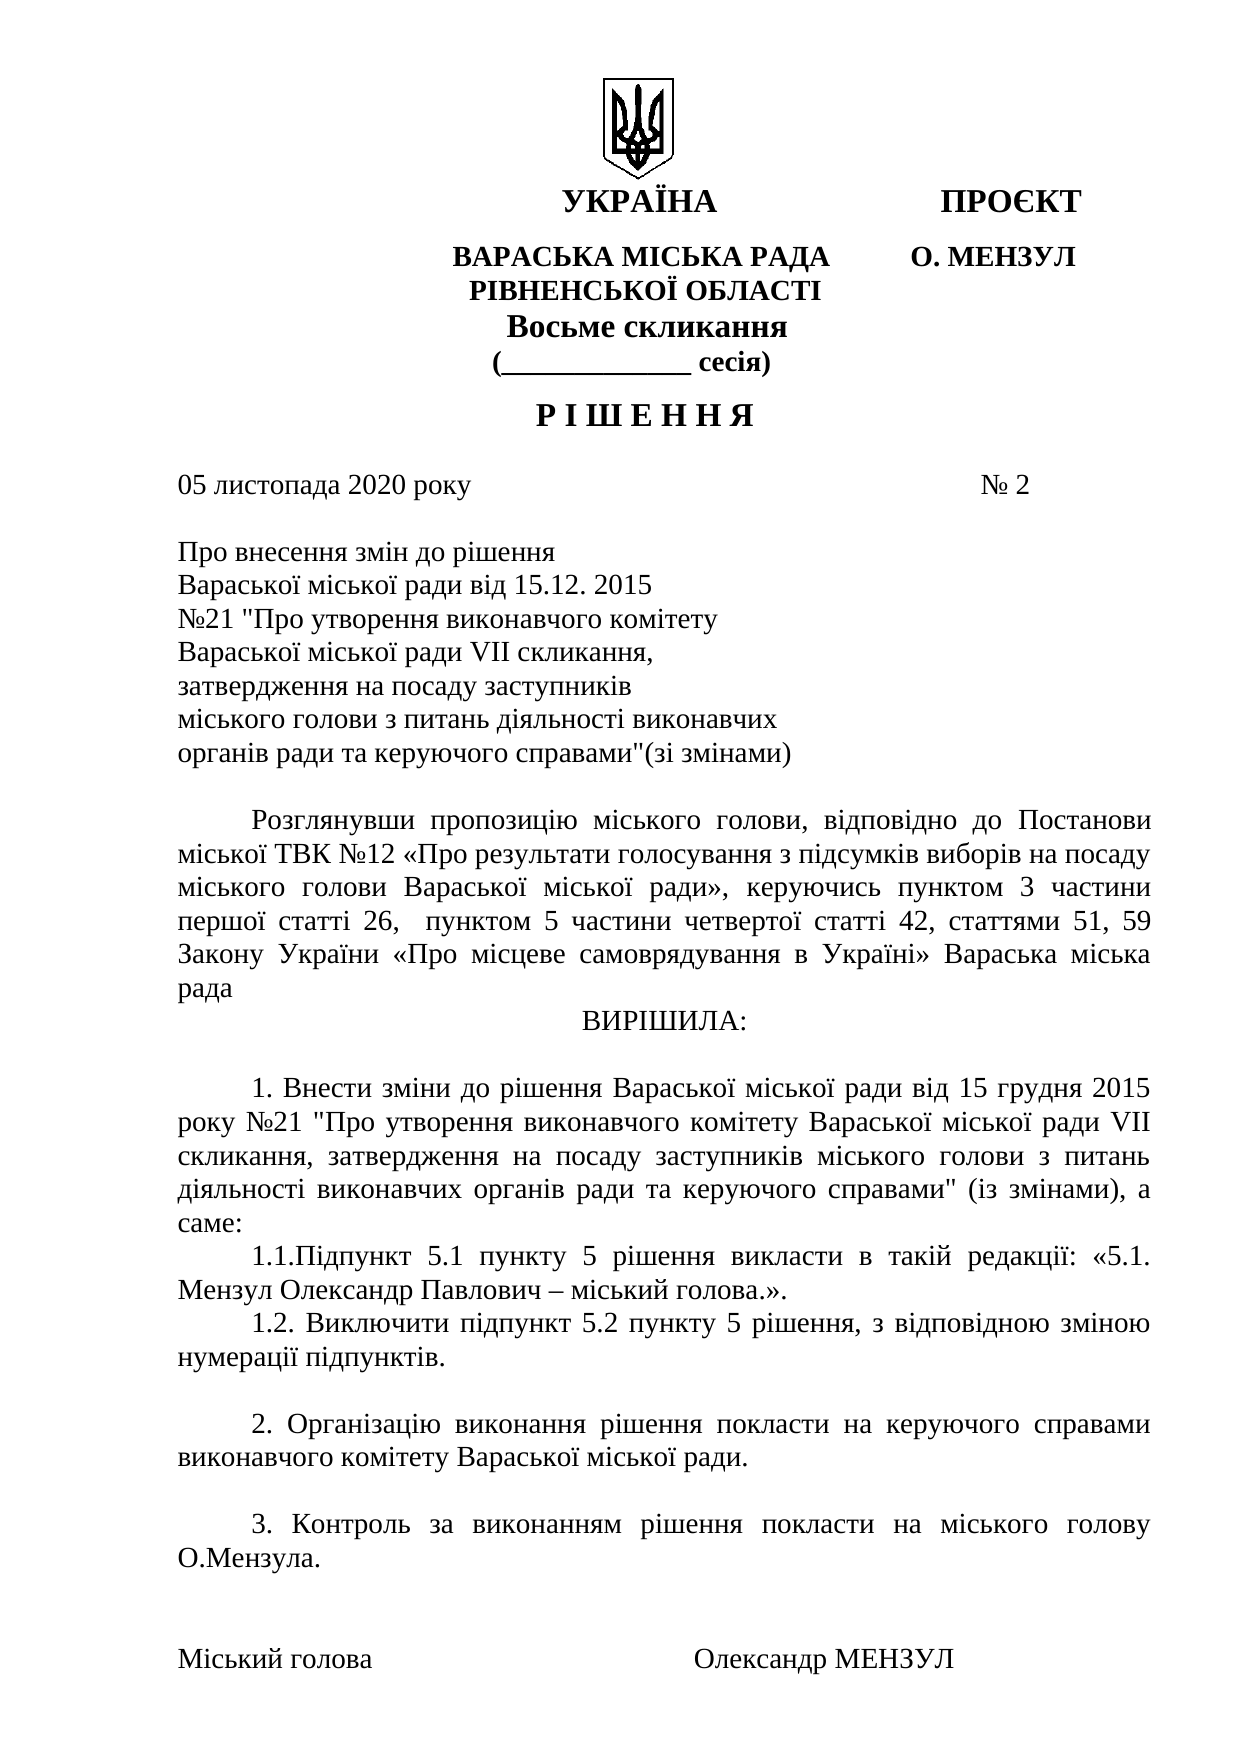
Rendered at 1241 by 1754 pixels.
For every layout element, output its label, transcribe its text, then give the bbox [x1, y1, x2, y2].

text органів ради та керуючого справами"(зі змінами) [177, 735, 1152, 769]
text 1. Внести зміни до рішення Вараської міської ради від 15 грудня 2015 року №21 "Про утворення виконавчого комітету Вараської міської ради VII скликання, затвердження на посаду заступників міського голови з питань діяльності виконавчих органів ради та керуючого справами" (із змінами), а саме: [177, 1071, 1152, 1238]
text Вараської міської ради VII скликання, [177, 634, 1152, 668]
text затвердження на посаду заступників [177, 668, 1152, 702]
text №21 "Про утворення виконавчого комітету [177, 601, 1152, 634]
text Про внесення змін до рішення [177, 534, 1152, 567]
text РІВНЕНСЬКОЇ ОБЛАСТІ [177, 273, 1152, 306]
text Восьме скликання [402, 306, 1152, 344]
text Р І Ш Е Н Н Я [402, 395, 1152, 433]
text УКРАЇНА ПРОЄКТ [177, 182, 1107, 220]
text (_____________ сесія) [477, 344, 1152, 378]
text 3. Контроль за виконанням рішення покласти на міського голову О.Мензула. [177, 1507, 1152, 1574]
text ВАРАСЬКА МІСЬКА РАДА О. МЕНЗУЛ [177, 239, 1152, 273]
text Міський голова Олександр МЕНЗУЛ [177, 1641, 1152, 1674]
text Вараської міської ради від 15.12. 2015 [177, 567, 1152, 601]
text 1.2. Виключити підпункт 5.2 пункту 5 рішення, з відповідною зміною нумерації підпунктів. [177, 1305, 1152, 1372]
text 2. Організацію виконання рішення покласти на керуючого справами виконавчого комітету Вараської міської ради. [177, 1406, 1152, 1473]
text міського голови з питань діяльності виконавчих [177, 702, 1152, 735]
text ВИРІШИЛА: [177, 1003, 1152, 1037]
text 1.1.Підпункт 5.1 пункту 5 рішення викласти в такій редакції: «5.1. Мензул Олександр Павлович – міський голова.». [177, 1238, 1152, 1305]
picture [598, 73, 675, 182]
text Розглянувши пропозицію міського голови, відповідно до Постанови міської ТВК №12 «Про результати голосування з підсумків виборів на посаду міського голови Вараської міської ради», керуючись пунктом 3 частини першої статті 26, пунктом 5 частини четвертої статті 42, статтями 51, 59 Закону України «Про місцеве самоврядування в Україні» Вараська міська рада [177, 802, 1152, 1003]
text 05 листопада 2020 року № 2 [177, 467, 1152, 500]
